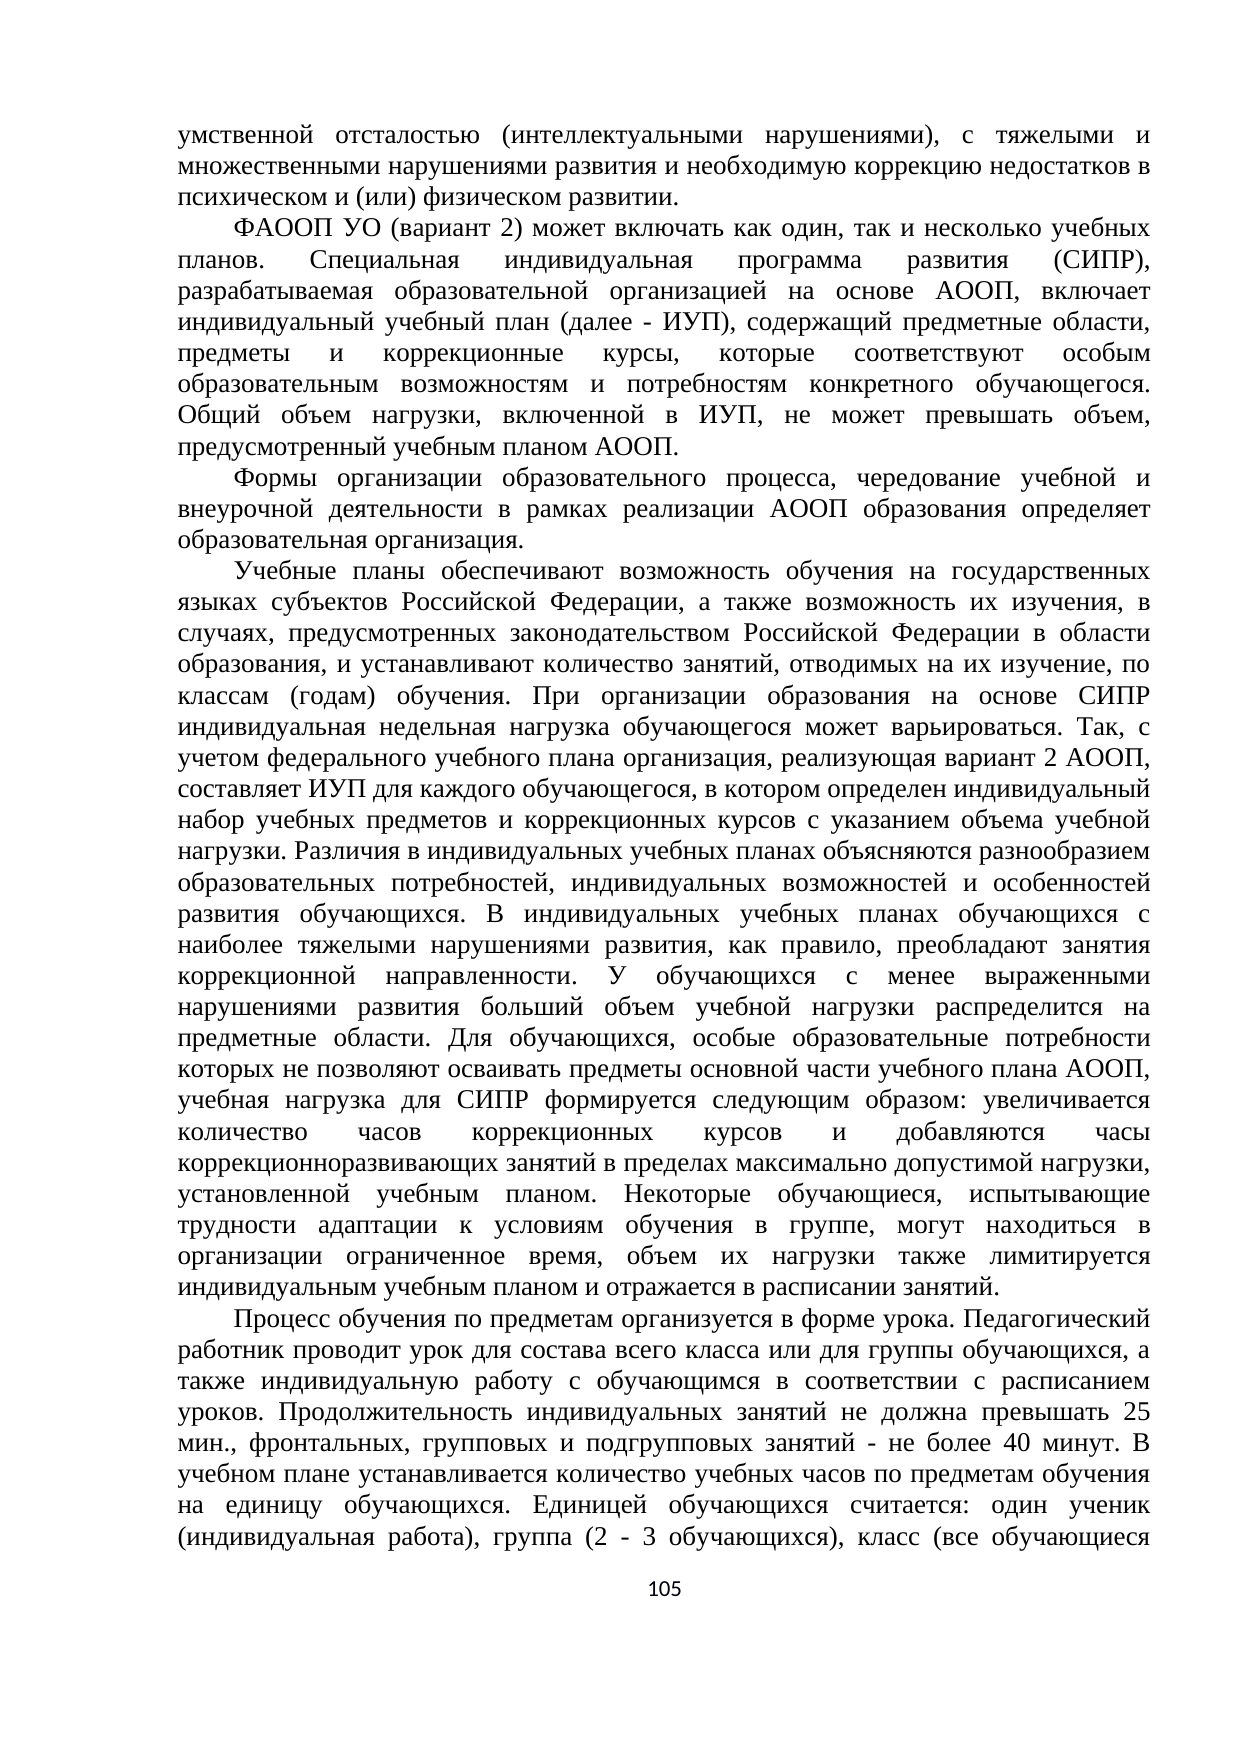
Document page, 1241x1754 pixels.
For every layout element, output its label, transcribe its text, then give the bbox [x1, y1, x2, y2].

text ФАООП УО (вариант 2) может включать как один, так и несколько учебных планов. Специальная индивидуальная программа развития (СИПР), разрабатываемая образовательной организацией на основе АООП, включает индивидуальный учебный план (далее - ИУП), содержащий предметные области, предметы и коррекционные курсы, которые соответствуют особым образовательным возможностям и потребностям конкретного обучающегося. Общий объем нагрузки, включенной в ИУП, не может превышать объем, предусмотренный учебным планом АООП. [177, 212, 1152, 461]
text Формы организации образовательного процесса, чередование учебной и внеурочной деятельности в рамках реализации АООП образования определяет образовательная организация. [177, 461, 1152, 554]
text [177, 118, 1152, 212]
text Учебные планы обеспечивают возможность обучения на государственных языках субъектов Российской Федерации, а также возможность их изучения, в случаях, предусмотренных законодательством Российской Федерации в области образования, и устанавливают количество занятий, отводимых на их изучение, по классам (годам) обучения. При организации образования на основе СИПР индивидуальная недельная нагрузка обучающегося может варьироваться. Так, с учетом федерального учебного плана организация, реализующая вариант 2 АООП, составляет ИУП для каждого обучающегося, в котором определен индивидуальный набор учебных предметов и коррекционных курсов с указанием объема учебной нагрузки. Различия в индивидуальных учебных планах объясняются разнообразием образовательных потребностей, индивидуальных возможностей и особенностей развития обучающихся. В индивидуальных учебных планах обучающихся с наиболее тяжелыми нарушениями развития, как правило, преобладают занятия коррекционной направленности. У обучающихся с менее выраженными нарушениями развития больший объем учебной нагрузки распределится на предметные области. Для обучающихся, особые образовательные потребности которых не позволяют осваивать предметы основной части учебного плана АООП, учебная нагрузка для СИПР формируется следующим образом: увеличивается количество часов коррекционных курсов и добавляются часы коррекционноразвивающих занятий в пределах максимально допустимой нагрузки, установленной учебным планом. Некоторые обучающиеся, испытывающие трудности адаптации к условиям обучения в группе, могут находиться в организации ограниченное время, объем их нагрузки также лимитируется индивидуальным учебным планом и отражается в расписании занятий. [177, 554, 1152, 1302]
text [177, 1302, 1152, 1551]
